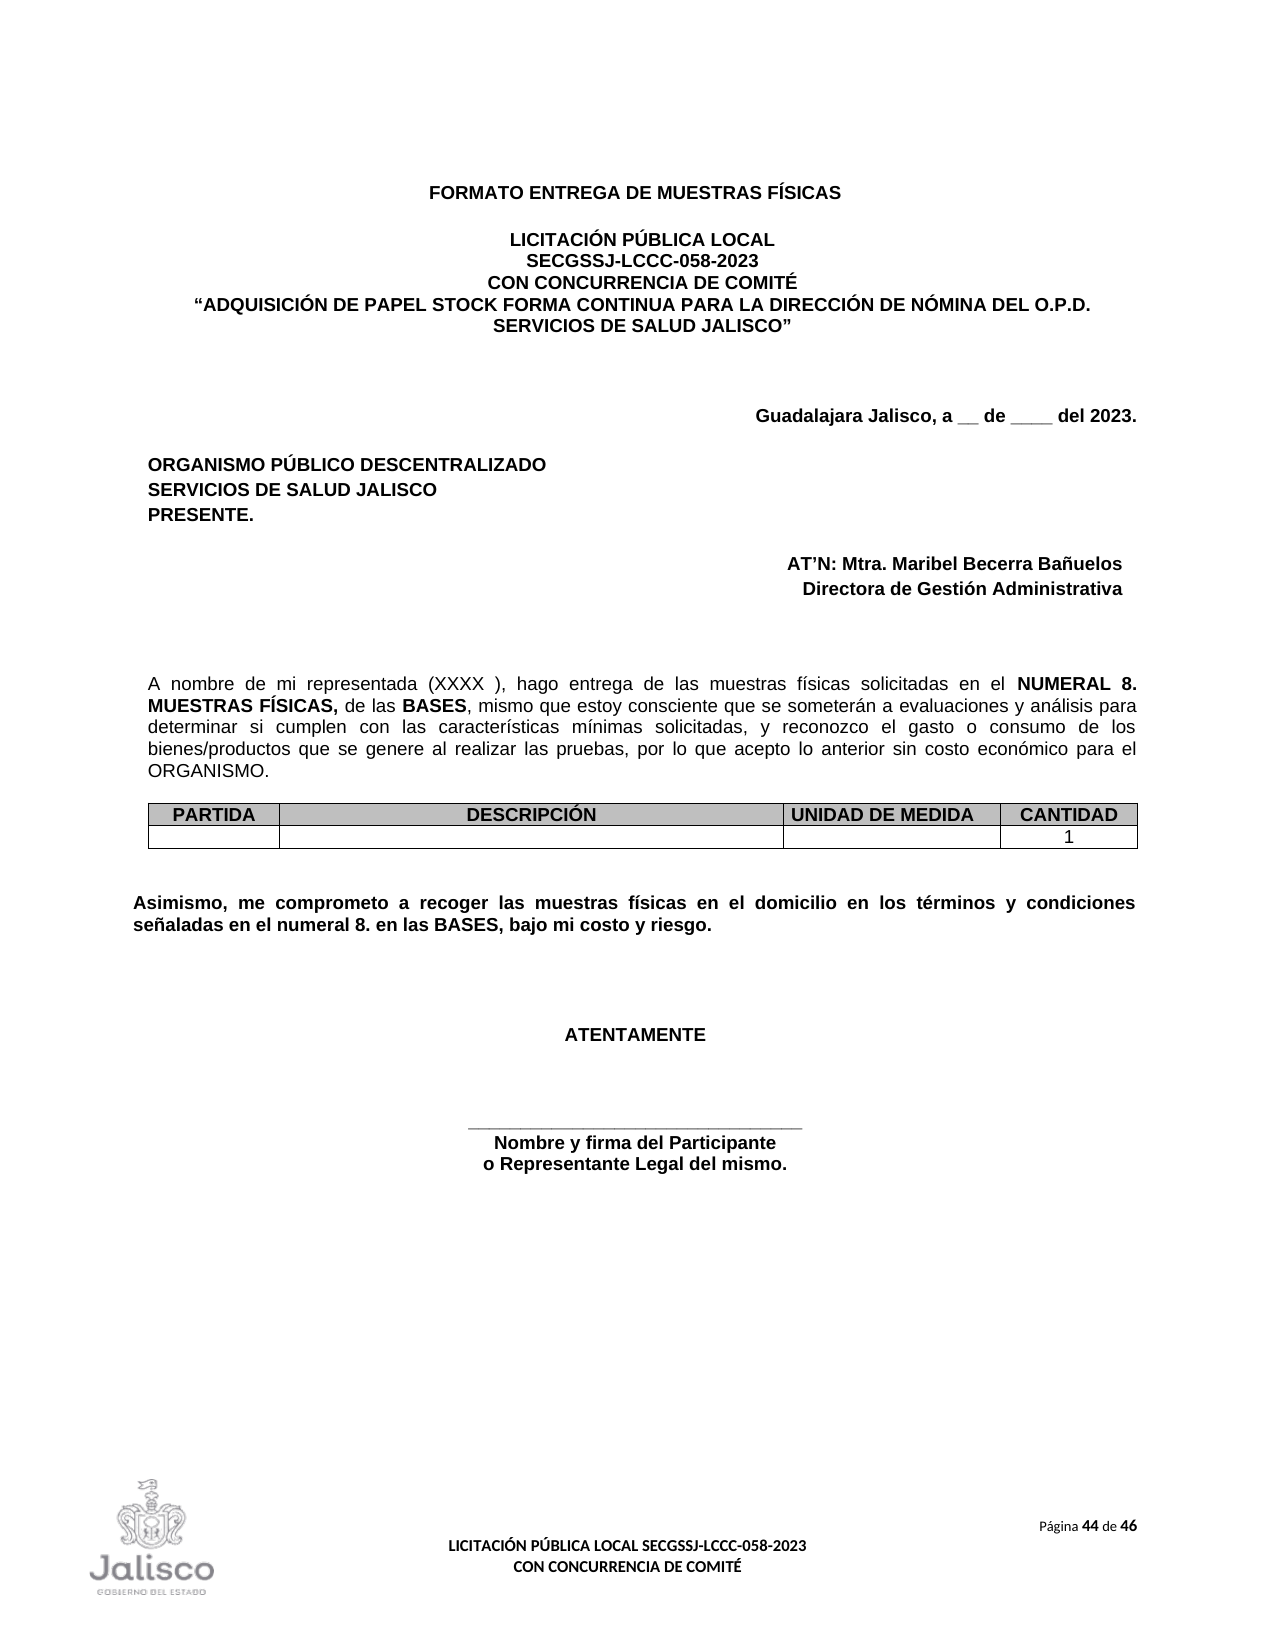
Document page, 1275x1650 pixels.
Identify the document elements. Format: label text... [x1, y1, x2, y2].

text AT’N: Mtra. Maribel Becerra Bañuelos [148, 553, 1122, 575]
table_header DESCRIPCIÓN [280, 804, 783, 825]
table_header CANTIDAD [1001, 804, 1137, 825]
table_header UNIDAD DE MEDIDA [784, 804, 1000, 825]
text Directora de Gestión Administrativa [148, 578, 1122, 599]
text ORGANISMO PÚBLICO DESCENTRALIZADO [148, 454, 1137, 476]
table_cell [149, 826, 279, 848]
text A nombre de mi representada (XXXX ), hago entrega de las muestras físicas solicitadas en el NUMERAL 8. MUESTRAS FÍSICAS, de las BASES, mismo que estoy consciente que se someterán a evaluaciones y análisis para determinar si cumplen con las características mínimas solicitadas, y reconozco el gasto o consumo de los bienes/productos que se genere al realizar las pruebas, por lo que acepto lo anterior sin costo económico para el ORGANISMO. [148, 673, 1137, 781]
table_header PARTIDA [149, 804, 279, 825]
text CON CONCURRENCIA DE COMITÉ [148, 272, 1137, 293]
text Nombre y firma del Participante [148, 1132, 1122, 1153]
picture [89, 1479, 214, 1595]
text ATENTAMENTE [148, 1024, 1122, 1045]
text “ADQUISICIÓN DE PAPEL STOCK FORMA CONTINUA PARA LA DIRECCIÓN DE NÓMINA DEL O.P.D. SERVICIOS DE SALUD JALISCO” [148, 293, 1137, 336]
text FORMATO ENTREGA DE MUESTRAS FÍSICAS [148, 182, 1122, 203]
text PRESENTE. [148, 503, 1137, 525]
text SERVICIOS DE SALUD JALISCO [148, 479, 1137, 500]
table_cell [280, 826, 783, 848]
text o Representante Legal del mismo. [148, 1153, 1122, 1175]
text LICITACIÓN PÚBLICA LOCAL [148, 229, 1137, 250]
text ________________________________ [148, 1110, 1122, 1132]
table_cell 1 [1001, 826, 1137, 848]
table_cell [784, 826, 1000, 848]
text SECGSSJ-LCCC-058-2023 [148, 250, 1137, 272]
text Guadalajara Jalisco, a __ de ____ del 2023. [148, 404, 1137, 426]
text Asimismo, me comprometo a recoger las muestras físicas en el domicilio en los términos y condiciones señaladas en el numeral 8. en las BASES, bajo mi costo y riesgo. [133, 892, 1137, 935]
